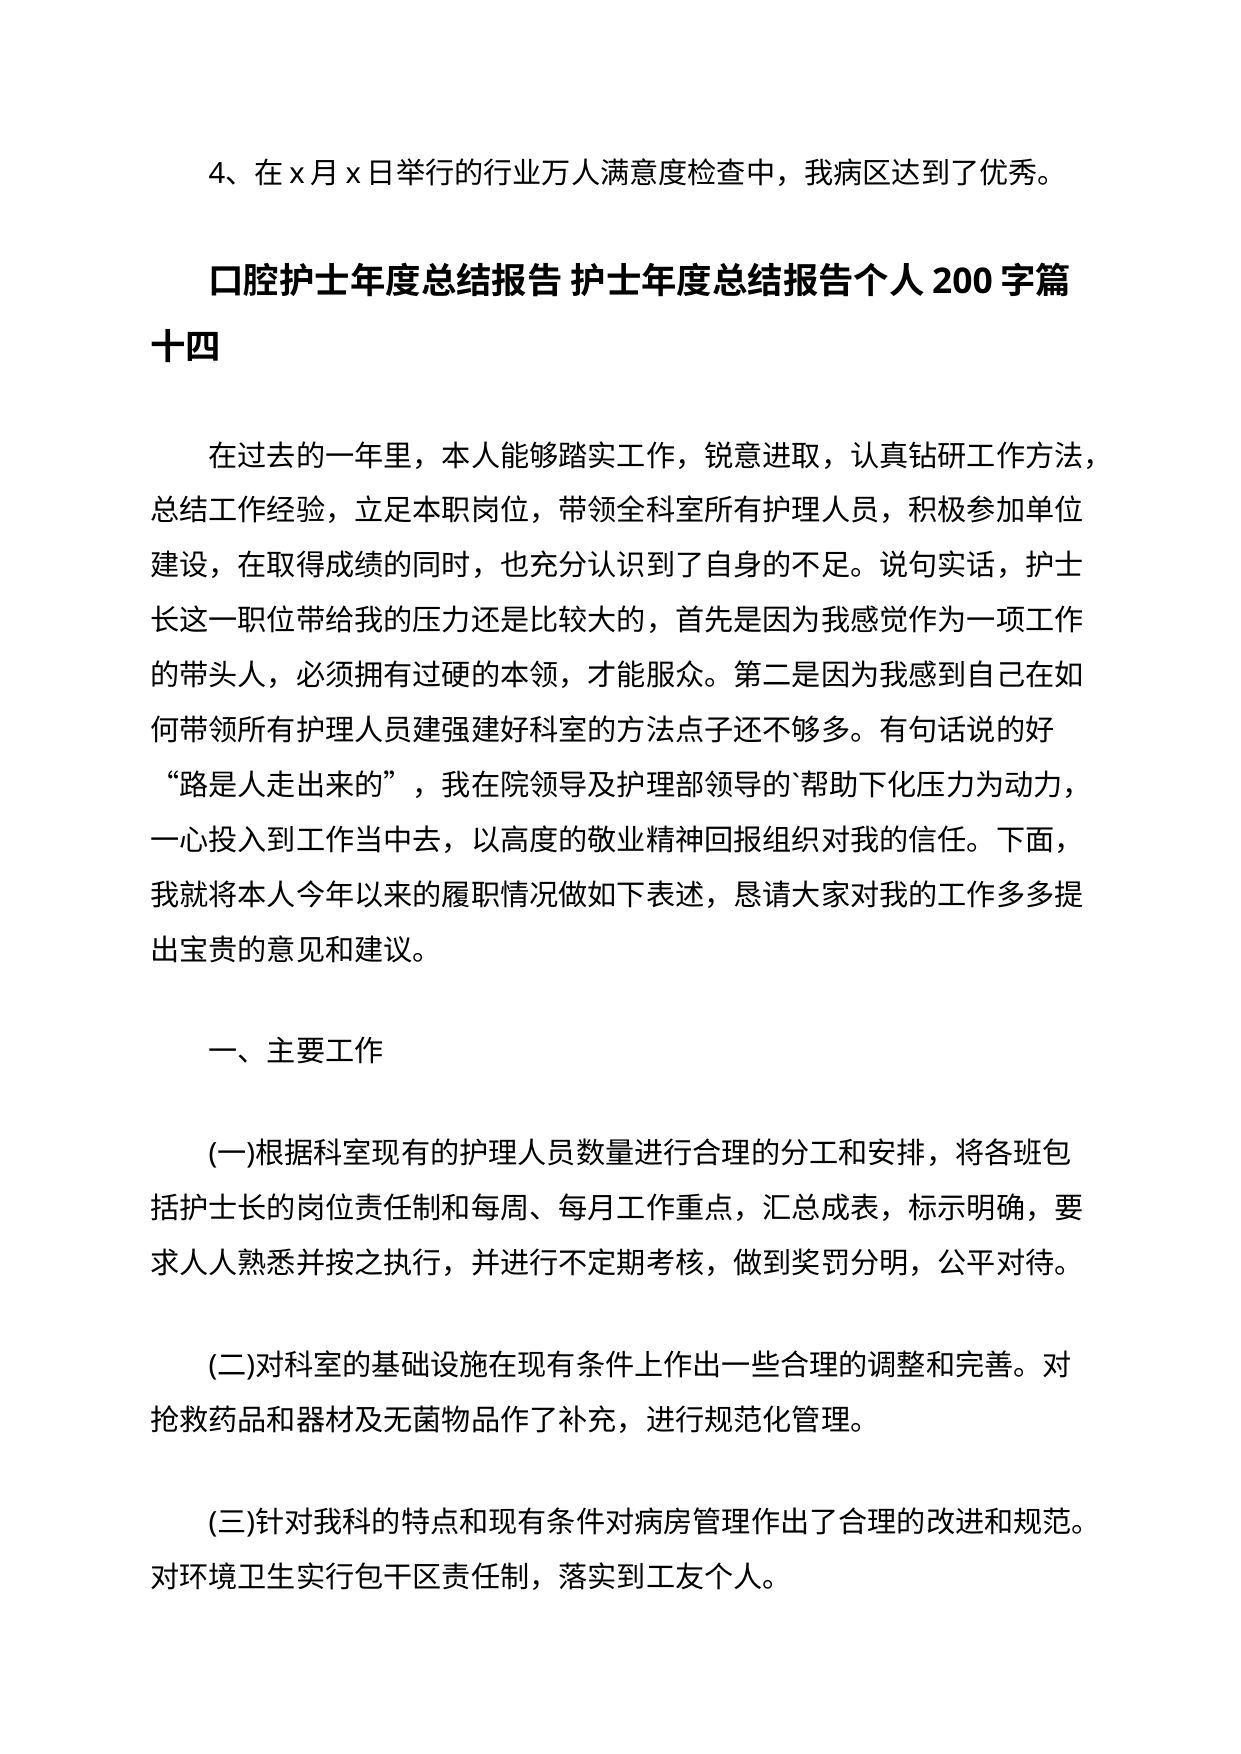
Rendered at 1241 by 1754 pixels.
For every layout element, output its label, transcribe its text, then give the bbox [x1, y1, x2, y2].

text (一)根据科室现有的护理人员数量进行合理的分工和安排，将各班包括护士长的岗位责任制和每周、每月工作重点，汇总成表，标示明确，要求人人熟悉并按之执行，并进行不定期考核，做到奖罚分明，公平对待。 [150, 1130, 1090, 1282]
text (二)对科室的基础设施在现有条件上作出一些合理的调整和完善。对抢救药品和器材及无菌物品作了补充，进行规范化管理。 [150, 1341, 1090, 1439]
text (三)针对我科的特点和现有条件对病房管理作出了合理的改进和规范。对环境卫生实行包干区责任制，落实到工友个人。 [150, 1498, 1090, 1596]
text 口腔护士年度总结报告 护士年度总结报告个人200字篇十四 [150, 252, 1090, 370]
text 在过去的一年里，本人能够踏实工作，锐意进取，认真钻研工作方法，总结工作经验，立足本职岗位，带领全科室所有护理人员，积极参加单位建设，在取得成绩的同时，也充分认识到了自身的不足。说句实话，护士长这一职位带给我的压力还是比较大的，首先是因为我感觉作为一项工作的带头人，必须拥有过硬的本领，才能服众。第二是因为我感到自己在如何带领所有护理人员建强建好科室的方法点子还不够多。有句话说的好“路是人走出来的”，我在院领导及护理部领导的`帮助下化压力为动力，一心投入到工作当中去，以高度的敬业精神回报组织对我的信任。下面，我就将本人今年以来的履职情况做如下表述，恳请大家对我的工作多多提出宝贵的意见和建议。 [150, 432, 1090, 968]
text 4、在x月x日举行的行业万人满意度检查中，我病区达到了优秀。 [150, 150, 1090, 192]
text 一、主要工作 [150, 1028, 1090, 1070]
